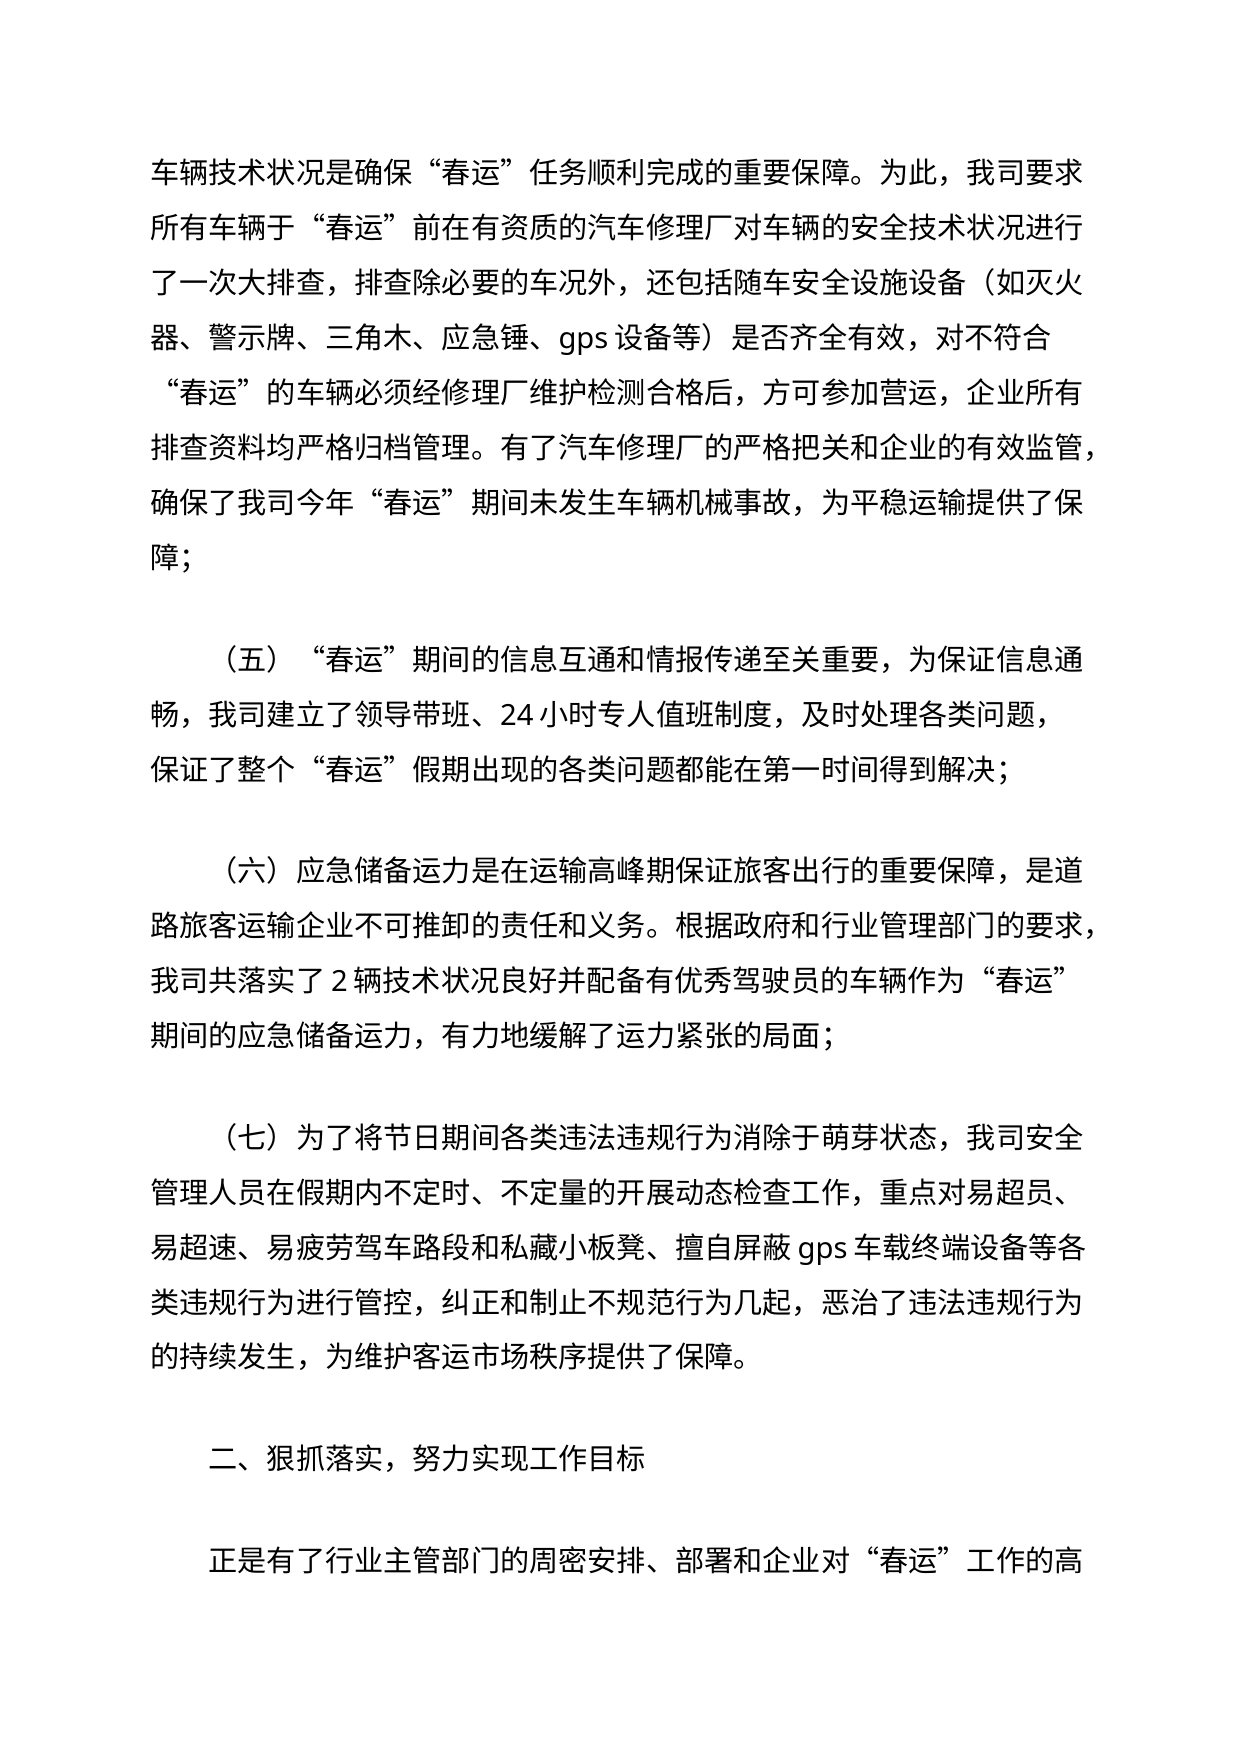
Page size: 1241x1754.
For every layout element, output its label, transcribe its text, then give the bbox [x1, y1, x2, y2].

text （七）为了将节日期间各类违法违规行为消除于萌芽状态，我司安全管理人员在假期内不定时、不定量的开展动态检查工作，重点对易超员、易超速、易疲劳驾车路段和私藏小板凳、擅自屏蔽gps车载终端设备等各类违规行为进行管控，纠正和制止不规范行为几起，恶治了违法违规行为的持续发生，为维护客运市场秩序提供了保障。 [150, 1114, 1090, 1376]
text （五）“春运”期间的信息互通和情报传递至关重要，为保证信息通畅，我司建立了领导带班、24小时专人值班制度，及时处理各类问题，保证了整个“春运”假期出现的各类问题都能在第一时间得到解决； [150, 636, 1090, 788]
text （六）应急储备运力是在运输高峰期保证旅客出行的重要保障，是道路旅客运输企业不可推卸的责任和义务。根据政府和行业管理部门的要求，我司共落实了2辆技术状况良好并配备有优秀驾驶员的车辆作为“春运”期间的应急储备运力，有力地缓解了运力紧张的局面； [150, 848, 1090, 1055]
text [150, 150, 1090, 577]
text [150, 1538, 1090, 1580]
text 二、狠抓落实，努力实现工作目标 [150, 1436, 1090, 1478]
